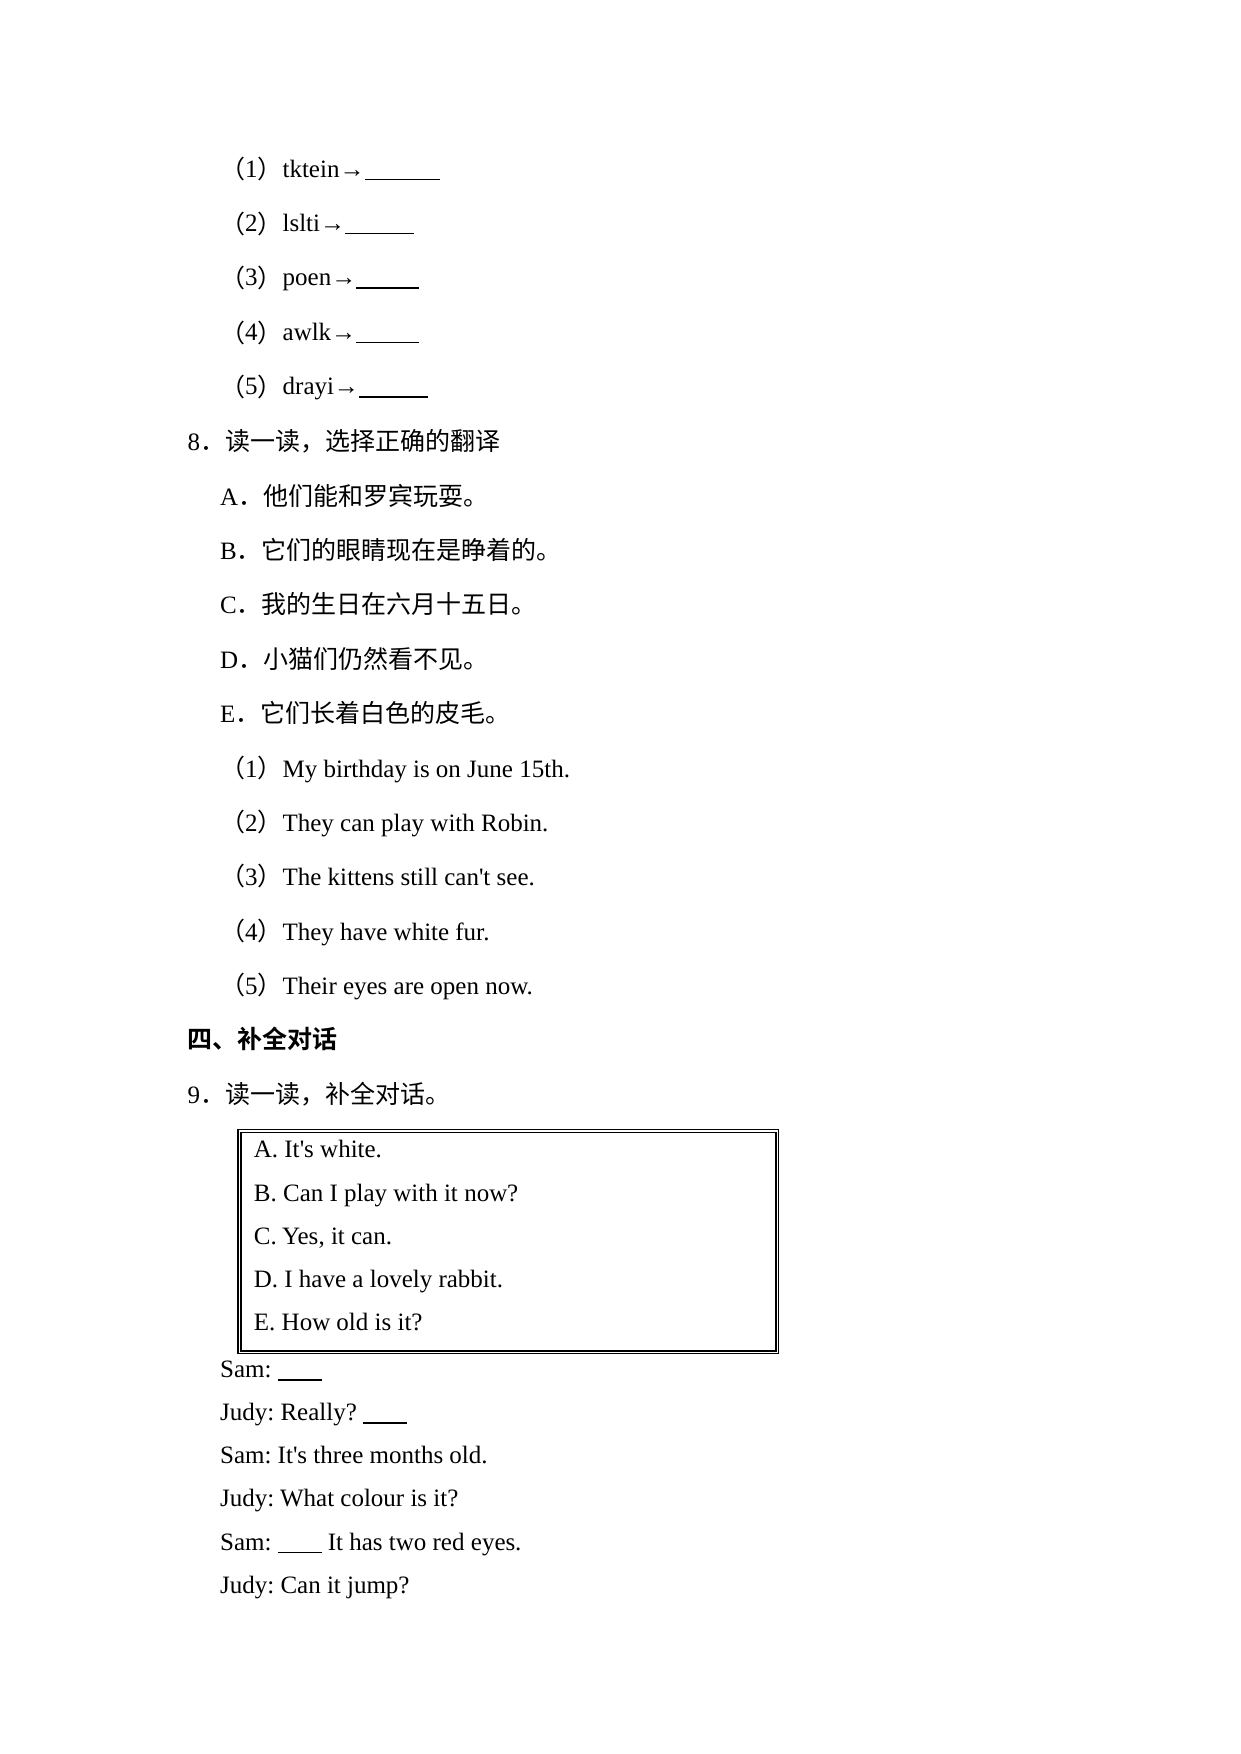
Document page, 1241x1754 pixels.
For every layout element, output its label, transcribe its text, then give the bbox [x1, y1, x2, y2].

text 8．读一读，选择正确的翻译 [187, 422, 1053, 458]
text 9．读一读，补全对话。 [187, 1074, 1053, 1111]
table_header A. It's white. B. Can I play with it now? C. Yes, it can. D. I have a lovely rabbit. E. How old is it? [242, 1133, 775, 1350]
text （1）My birthday is on June 15th. [187, 748, 1053, 784]
text E．它们长着白色的皮毛。 [187, 694, 1053, 730]
text （3）The kittens still can't see. [187, 857, 1053, 893]
text （4）awlk→ [187, 313, 1053, 349]
text A．他们能和罗宾玩耍。 [187, 476, 1053, 512]
text B．它们的眼睛现在是睁着的。 [187, 531, 1053, 567]
text 四、补全对话 [187, 1020, 1053, 1056]
text Sam: [187, 1354, 1053, 1383]
text （2）lslti→ [187, 204, 1053, 241]
text （5）Their eyes are open now. [187, 966, 1053, 1002]
text （4）They have white fur. [187, 911, 1053, 947]
text （1）tktein→ [187, 150, 1053, 186]
text Judy: What colour is it? [187, 1483, 1053, 1512]
text D．小猫们仍然看不见。 [187, 639, 1053, 676]
text Judy: Can it jump? [187, 1570, 1053, 1598]
text （5）drayi→ [187, 367, 1053, 404]
text （3）poen→ [187, 259, 1053, 295]
text Sam: It has two red eyes. [187, 1527, 1053, 1555]
text C．我的生日在六月十五日。 [187, 585, 1053, 621]
text （2）They can play with Robin. [187, 802, 1053, 839]
text Sam: It's three months old. [187, 1440, 1053, 1469]
text Judy: Really? [187, 1397, 1053, 1426]
